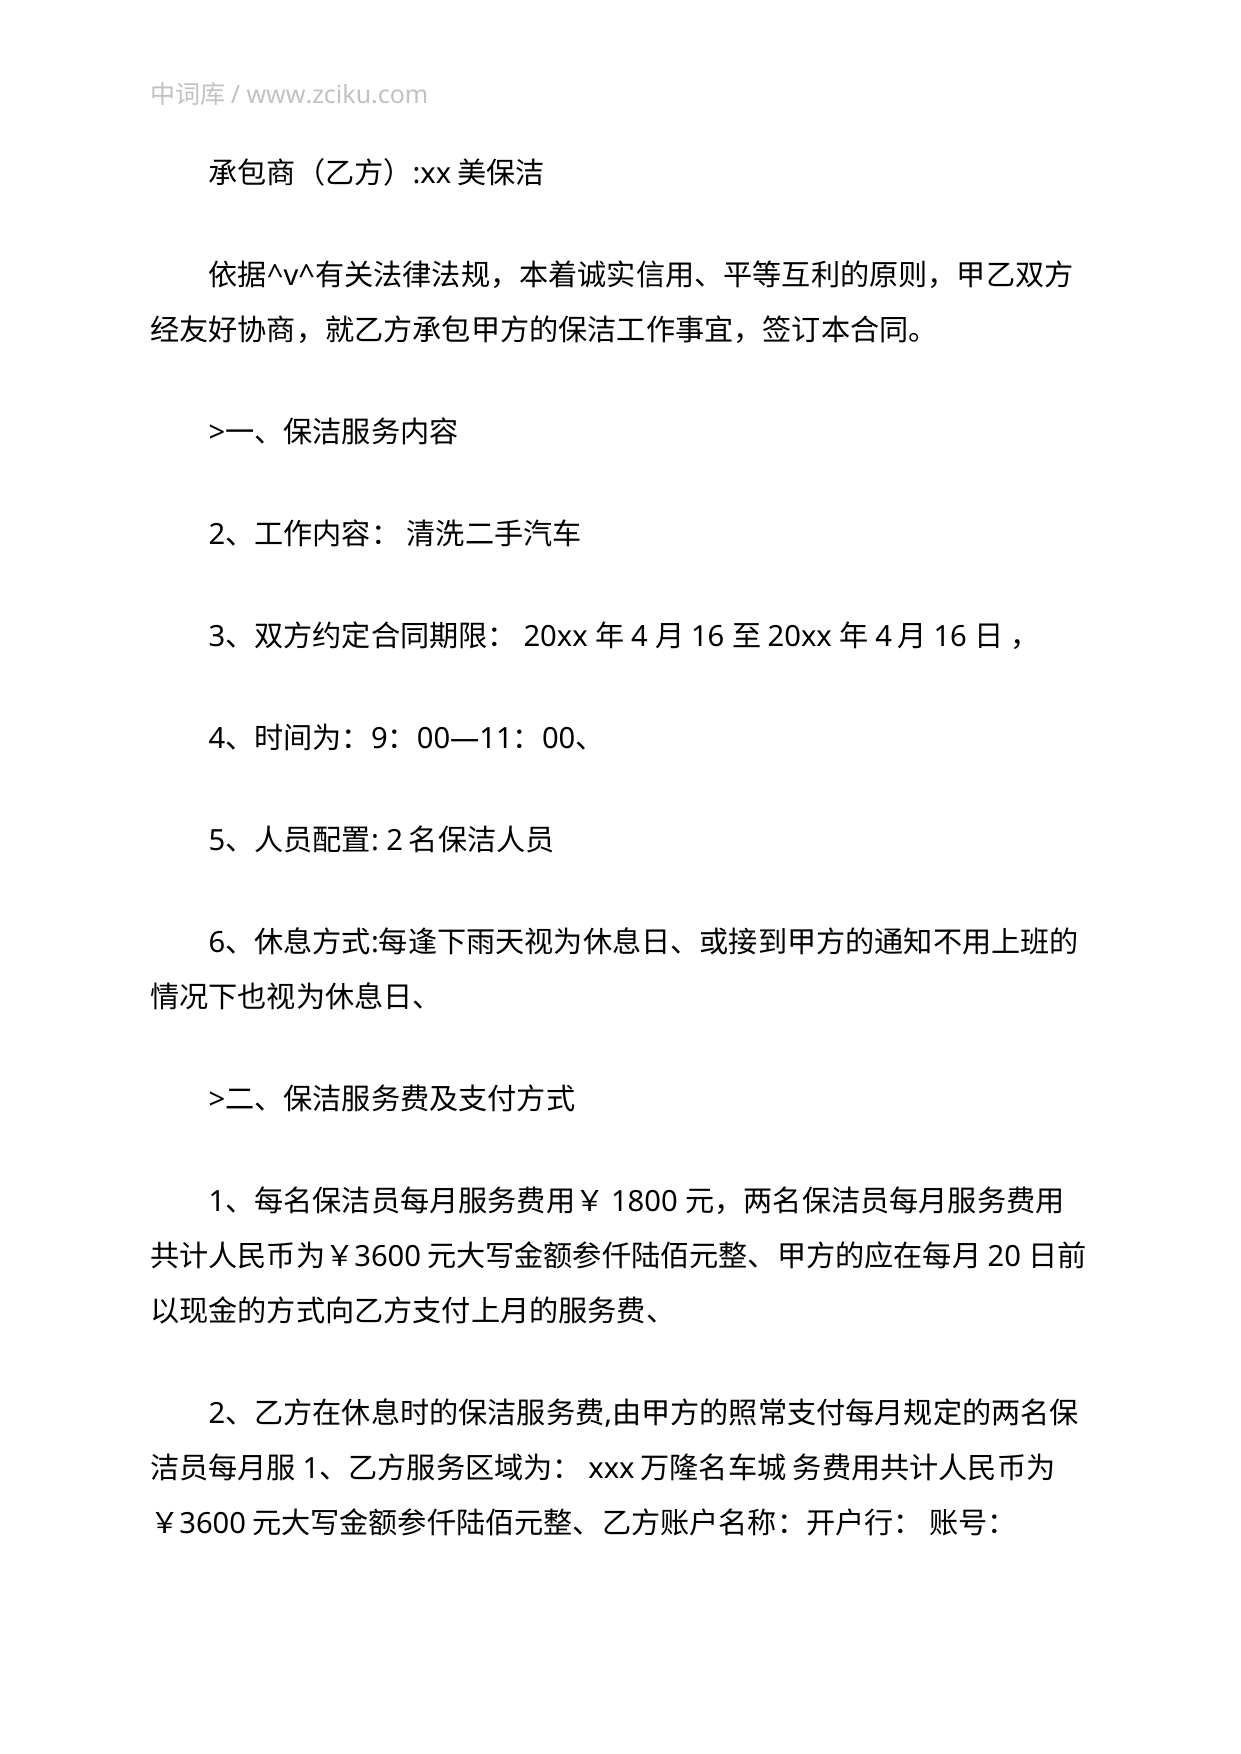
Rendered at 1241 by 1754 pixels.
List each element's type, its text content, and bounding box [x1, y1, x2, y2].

text 5、人员配置: 2名保洁人员 [150, 817, 1090, 859]
text 6、休息方式:每逢下雨天视为休息日、或接到甲方的通知不用上班的情况下也视为休息日、 [150, 919, 1090, 1016]
text >一、保洁服务内容 [150, 409, 1090, 451]
text 2、工作内容： 清洗二手汽车 [150, 511, 1090, 553]
text 4、时间为：9：00—11：00、 [150, 715, 1090, 757]
text 2、乙方在休息时的保洁服务费,由甲方的照常支付每月规定的两名保洁员每月服 1、乙方服务区域为： xxx万隆名车城 务费用共计人民币为￥3600元大写金额参仟陆佰元整、乙方账户名称：开户行： 账号： [150, 1389, 1090, 1542]
text 3、双方约定合同期限： 20xx 年 4 月 16 至 20xx 年 4月 16 日 ， [150, 613, 1090, 655]
text 承包商（乙方）:xx美保洁 [150, 150, 1090, 192]
text 1、每名保洁员每月服务费用￥ 1800 元，两名保洁员每月服务费用共计人民币为￥3600元大写金额参仟陆佰元整、甲方的应在每月 20 日前以现金的方式向乙方支付上月的服务费、 [150, 1177, 1090, 1330]
text 依据^v^有关法律法规，本着诚实信用、平等互利的原则，甲乙双方经友好协商，就乙方承包甲方的保洁工作事宜，签订本合同。 [150, 252, 1090, 349]
text >二、保洁服务费及支付方式 [150, 1075, 1090, 1118]
